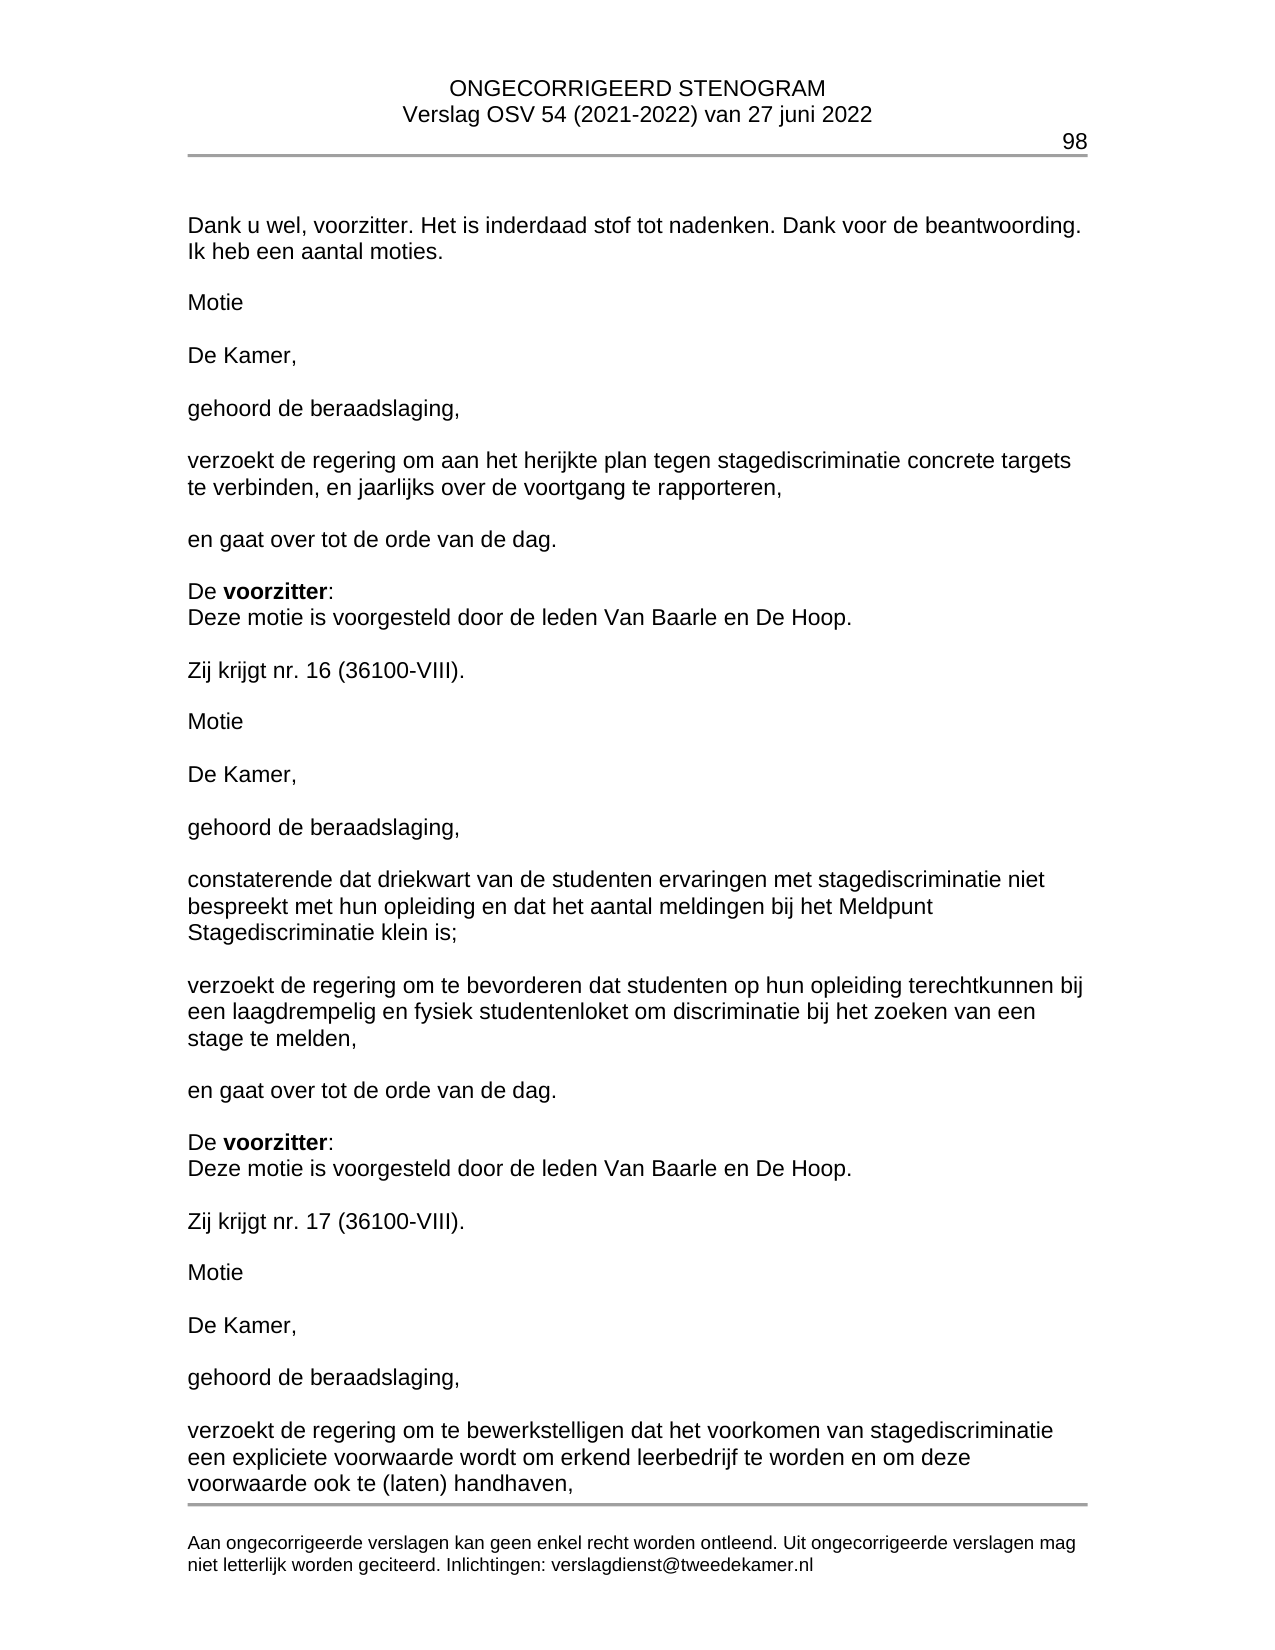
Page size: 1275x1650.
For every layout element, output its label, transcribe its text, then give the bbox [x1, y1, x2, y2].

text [187, 1259, 1087, 1496]
text Motie De Kamer, gehoord de beraadslaging, verzoekt de regering om aan het herijkte plan tegen stagediscriminatie concrete targets te verbinden, en jaarlijks over de voortgang te rapporteren, en gaat over tot de orde van de dag. [187, 289, 1087, 553]
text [187, 212, 1087, 264]
text De voorzitter: Deze motie is voorgesteld door de leden Van Baarle en De Hoop. Zij krijgt nr. 17 (36100-VIII). [187, 1128, 1087, 1234]
text De voorzitter: Deze motie is voorgesteld door de leden Van Baarle en De Hoop. Zij krijgt nr. 16 (36100-VIII). [187, 578, 1087, 683]
text Motie De Kamer, gehoord de beraadslaging, constaterende dat driekwart van de studenten ervaringen met stagediscriminatie niet bespreekt met hun opleiding en dat het aantal meldingen bij het Meldpunt Stagediscriminatie klein is; verzoekt de regering om te bevorderen dat studenten op hun opleiding terechtkunnen bij een laagdrempelig en fysiek studentenloket om discriminatie bij het zoeken van een stage te melden, en gaat over tot de orde van de dag. [187, 708, 1087, 1103]
